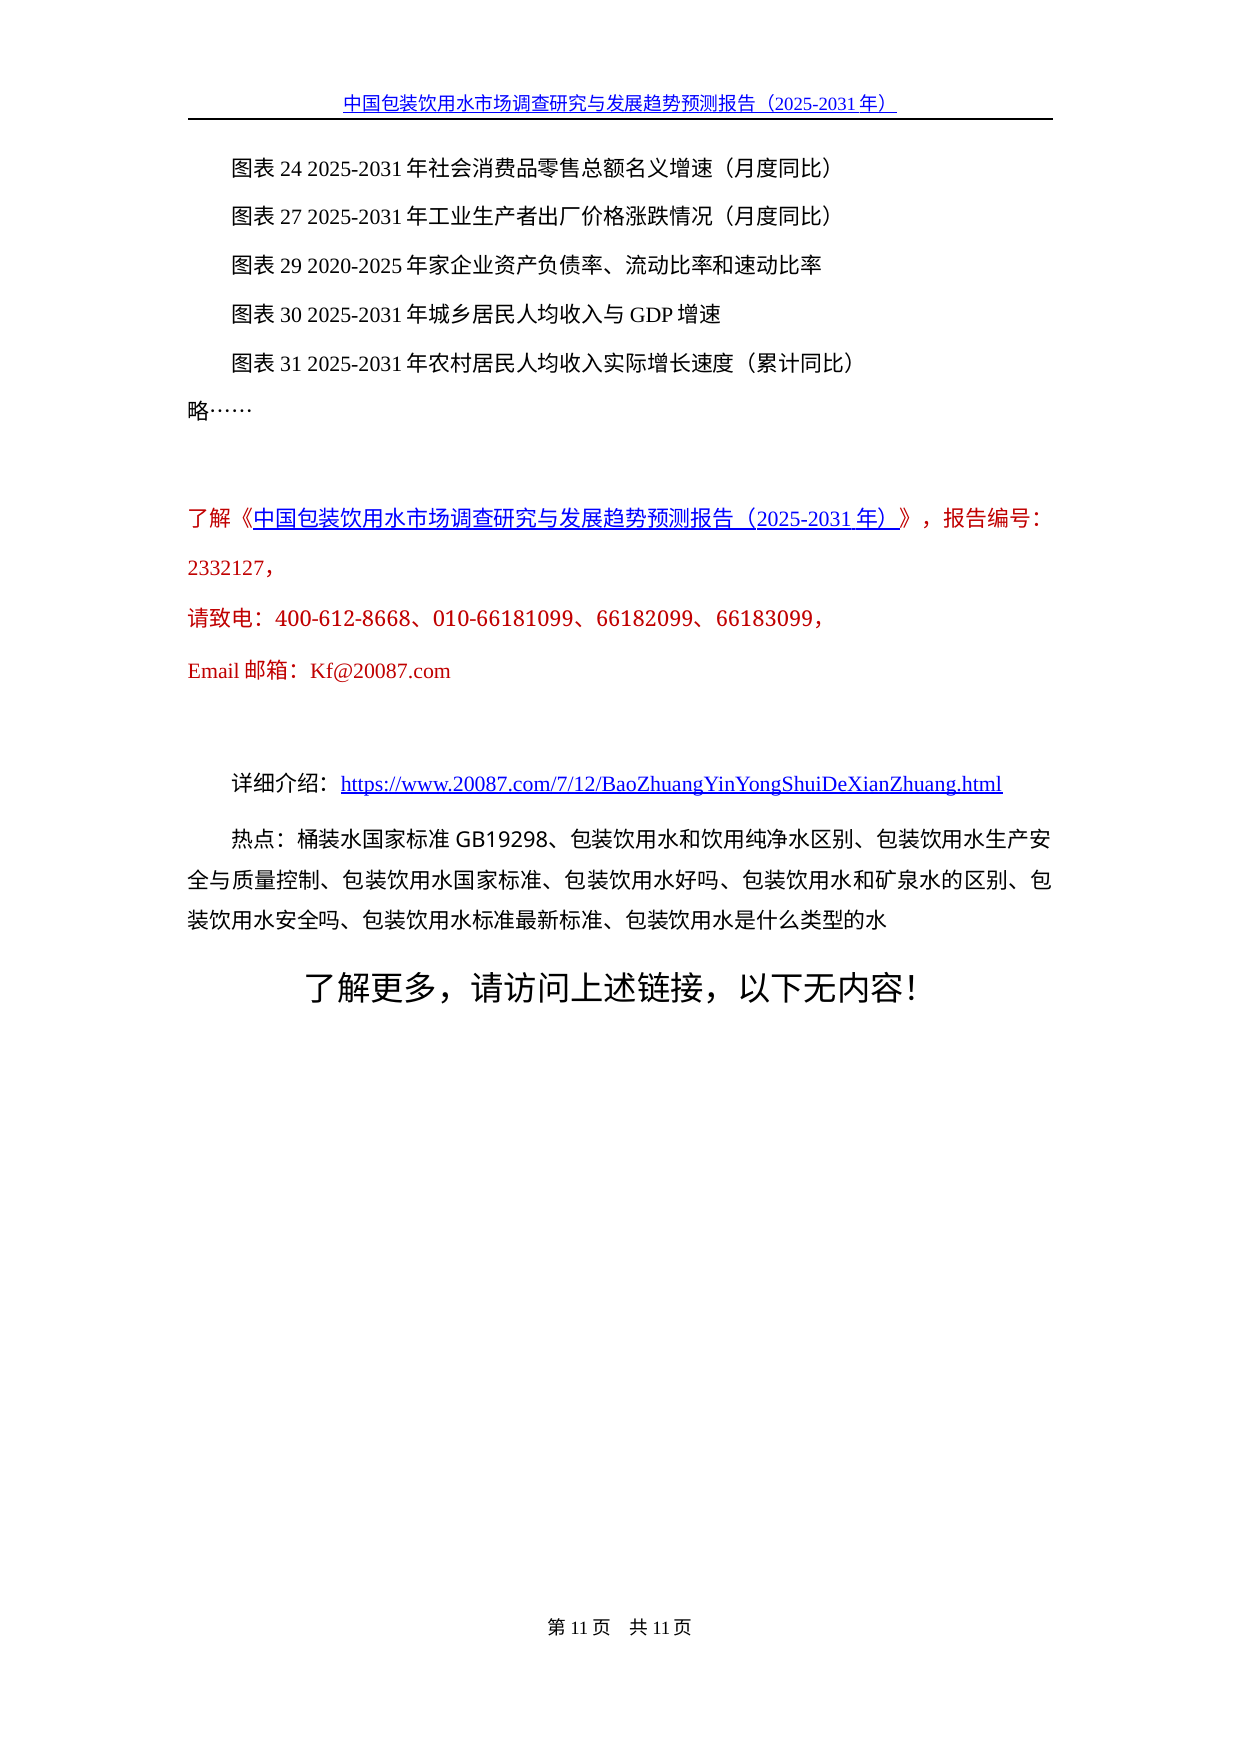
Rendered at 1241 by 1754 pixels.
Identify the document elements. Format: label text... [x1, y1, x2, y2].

text 请致电：400-612-8668、010-66181099、66182099、66183099， [187, 601, 1053, 633]
text 了解《中国包装饮用水市场调查研究与发展趋势预测报告（2025-2031年）》，报告编号：2332127， [187, 500, 1053, 582]
text 详细介绍：https://www.20087.com/7/12/BaoZhuangYinYongShuiDeXianZhuang.html [187, 765, 1053, 798]
title 了解更多，请访问上述链接，以下无内容！ [187, 953, 1053, 1018]
text Email邮箱：Kf@20087.com [187, 652, 1053, 685]
text 热点：桶装水国家标准GB19298、包装饮用水和饮用纯净水区别、包装饮用水生产安全与质量控制、包装饮用水国家标准、包装饮用水好吗、包装饮用水和矿泉水的区别、包装饮用水安全吗、包装饮用水标准最新标准、包装饮用水是什么类型的水 [187, 822, 1053, 936]
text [187, 150, 1053, 426]
